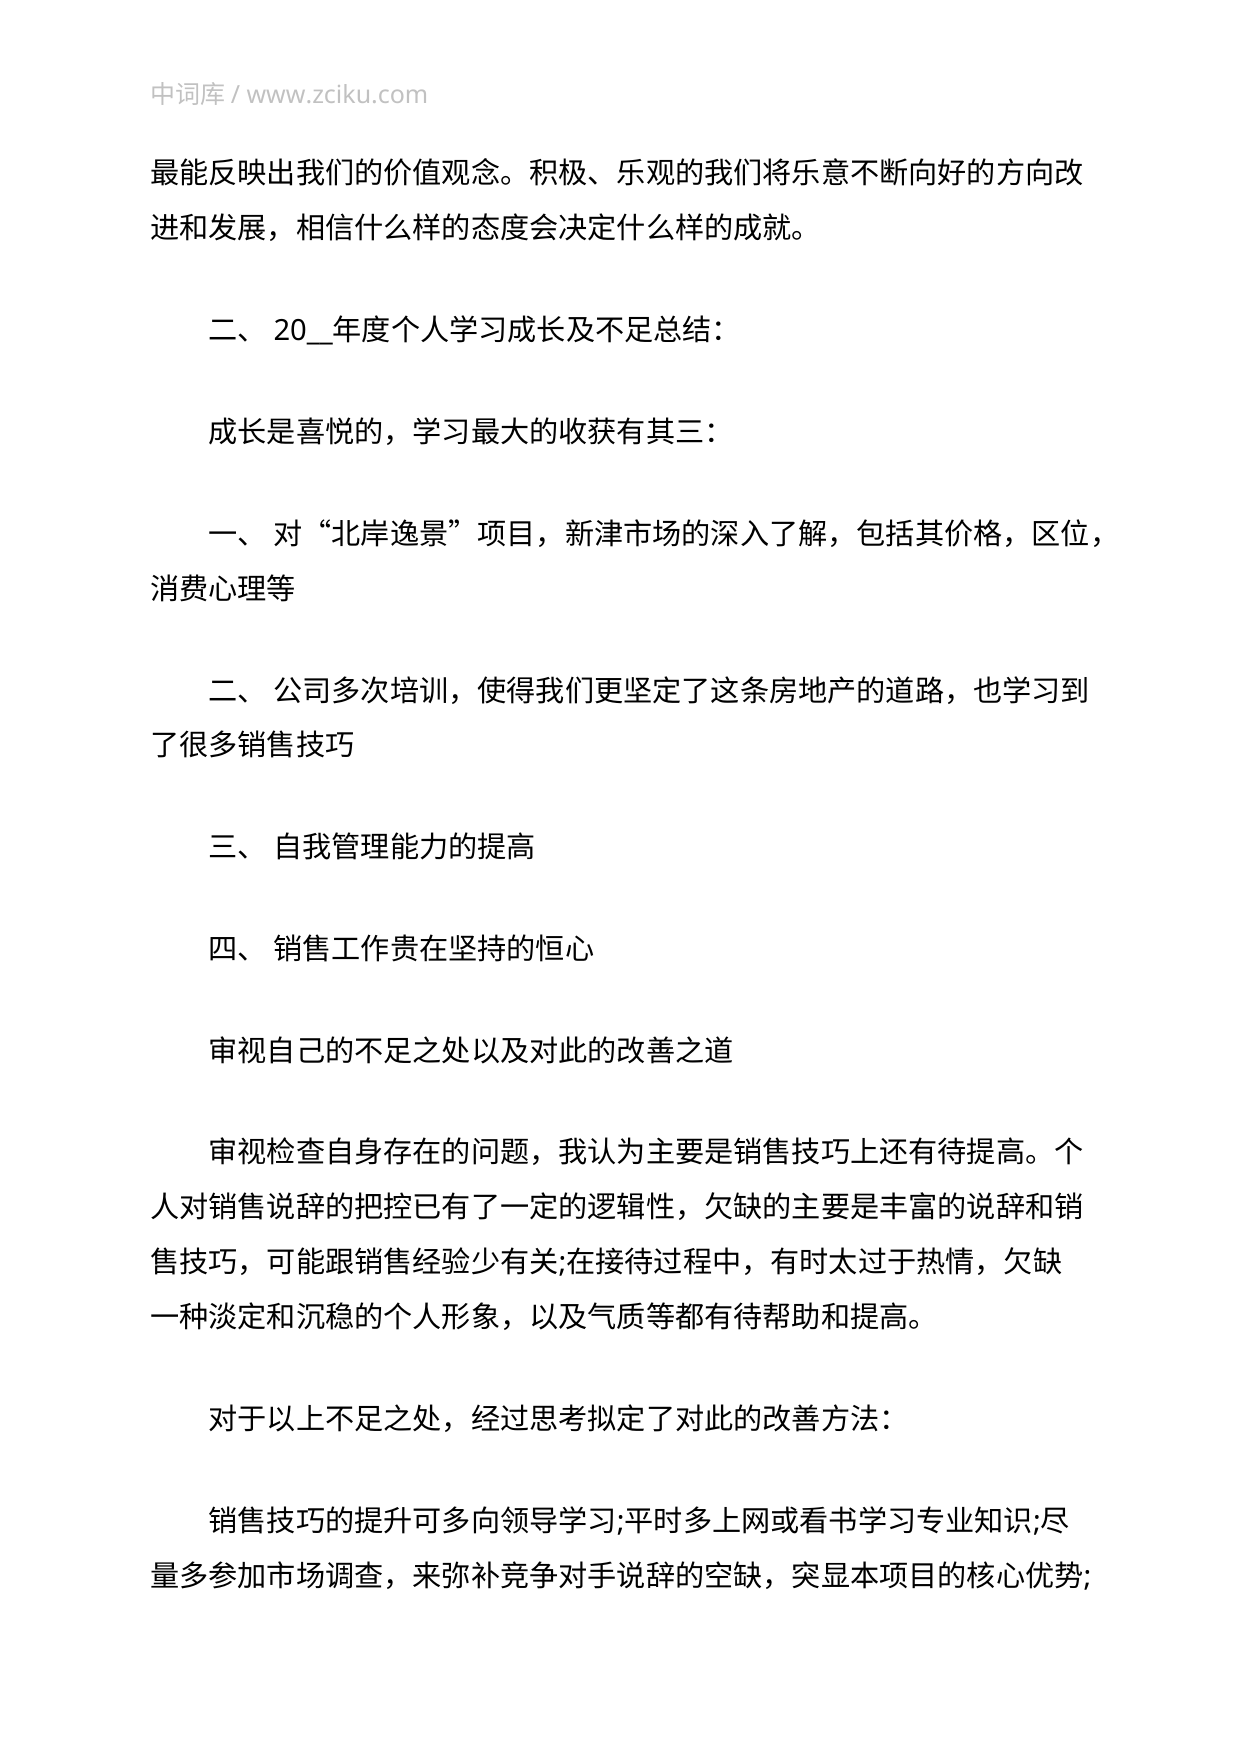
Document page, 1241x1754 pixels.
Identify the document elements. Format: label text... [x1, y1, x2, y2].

text 四、 销售工作贵在坚持的恒心 [150, 926, 1090, 968]
text 二、 公司多次培训，使得我们更坚定了这条房地产的道路，也学习到了很多销售技巧 [150, 667, 1090, 764]
text 三、 自我管理能力的提高 [150, 824, 1090, 866]
text 二、 20__年度个人学习成长及不足总结： [150, 307, 1090, 349]
text 一、 对“北岸逸景”项目，新津市场的深入了解，包括其价格，区位，消费心理等 [150, 510, 1090, 608]
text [150, 1497, 1090, 1595]
text 审视检查自身存在的问题，我认为主要是销售技巧上还有待提高。个人对销售说辞的把控已有了一定的逻辑性，欠缺的主要是丰富的说辞和销售技巧，可能跟销售经验少有关;在接待过程中，有时太过于热情，欠缺一种淡定和沉稳的个人形象，以及气质等都有待帮助和提高。 [150, 1129, 1090, 1336]
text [150, 150, 1090, 247]
text 对于以上不足之处，经过思考拟定了对此的改善方法： [150, 1396, 1090, 1438]
text 审视自己的不足之处以及对此的改善之道 [150, 1027, 1090, 1069]
text 成长是喜悦的，学习最大的收获有其三： [150, 409, 1090, 451]
